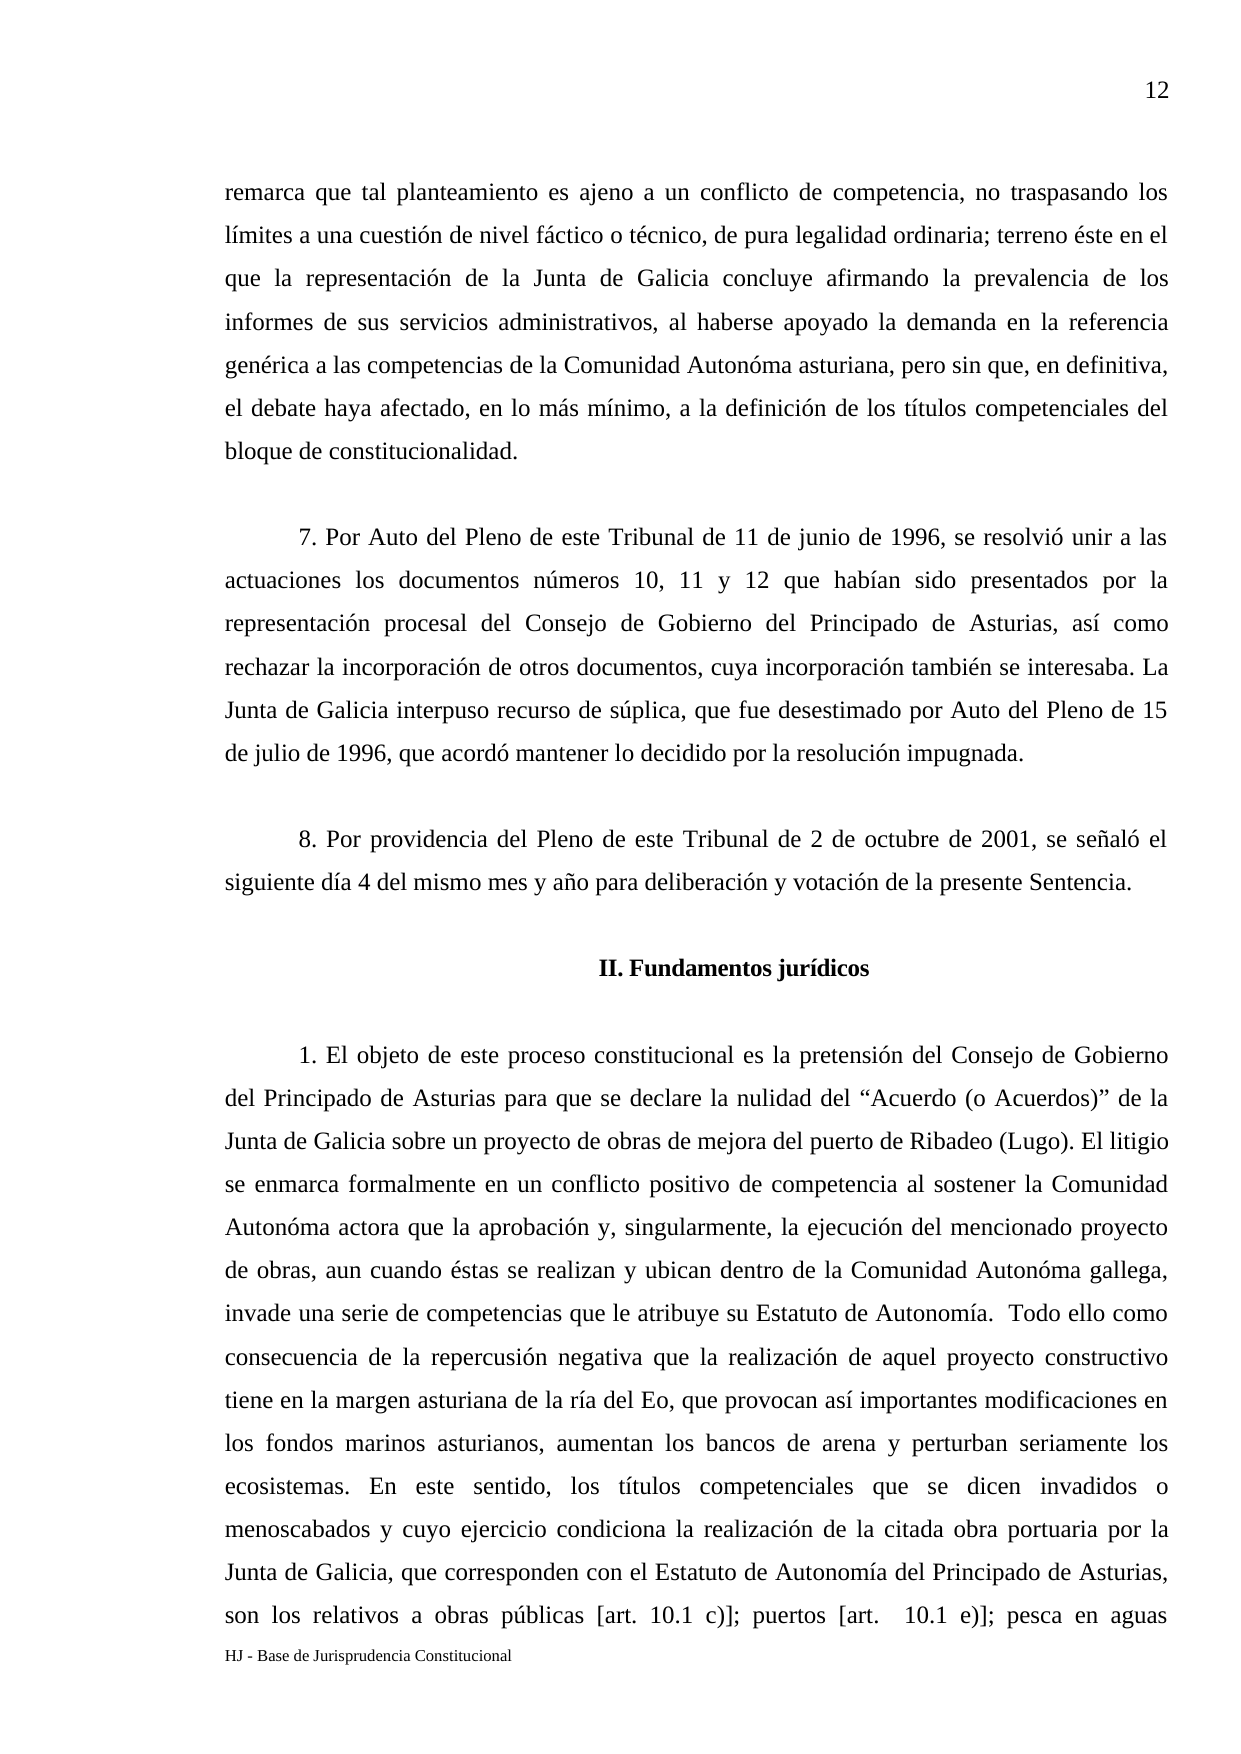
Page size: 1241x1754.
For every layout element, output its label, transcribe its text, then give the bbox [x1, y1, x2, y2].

subtitle II. Fundamentos jurídicos [224, 953, 1169, 982]
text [224, 177, 1169, 465]
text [224, 1040, 1169, 1629]
text 8. Por providencia del Pleno de este Tribunal de 2 de octubre de 2001, se señaló el siguiente día 4 del mismo mes y año para deliberación y votación de la presente Sentencia. [224, 824, 1169, 896]
text 7. Por Auto del Pleno de este Tribunal de 11 de junio de 1996, se resolvió unir a las actuaciones los documentos números 10, 11 y 12 que habían sido presentados por la representación procesal del Consejo de Gobierno del Principado de Asturias, así como rechazar la incorporación de otros documentos, cuya incorporación también se interesaba. La Junta de Galicia interpuso recurso de súplica, que fue desestimado por Auto del Pleno de 15 de julio de 1996, que acordó mantener lo decidido por la resolución impugnada. [224, 522, 1169, 767]
